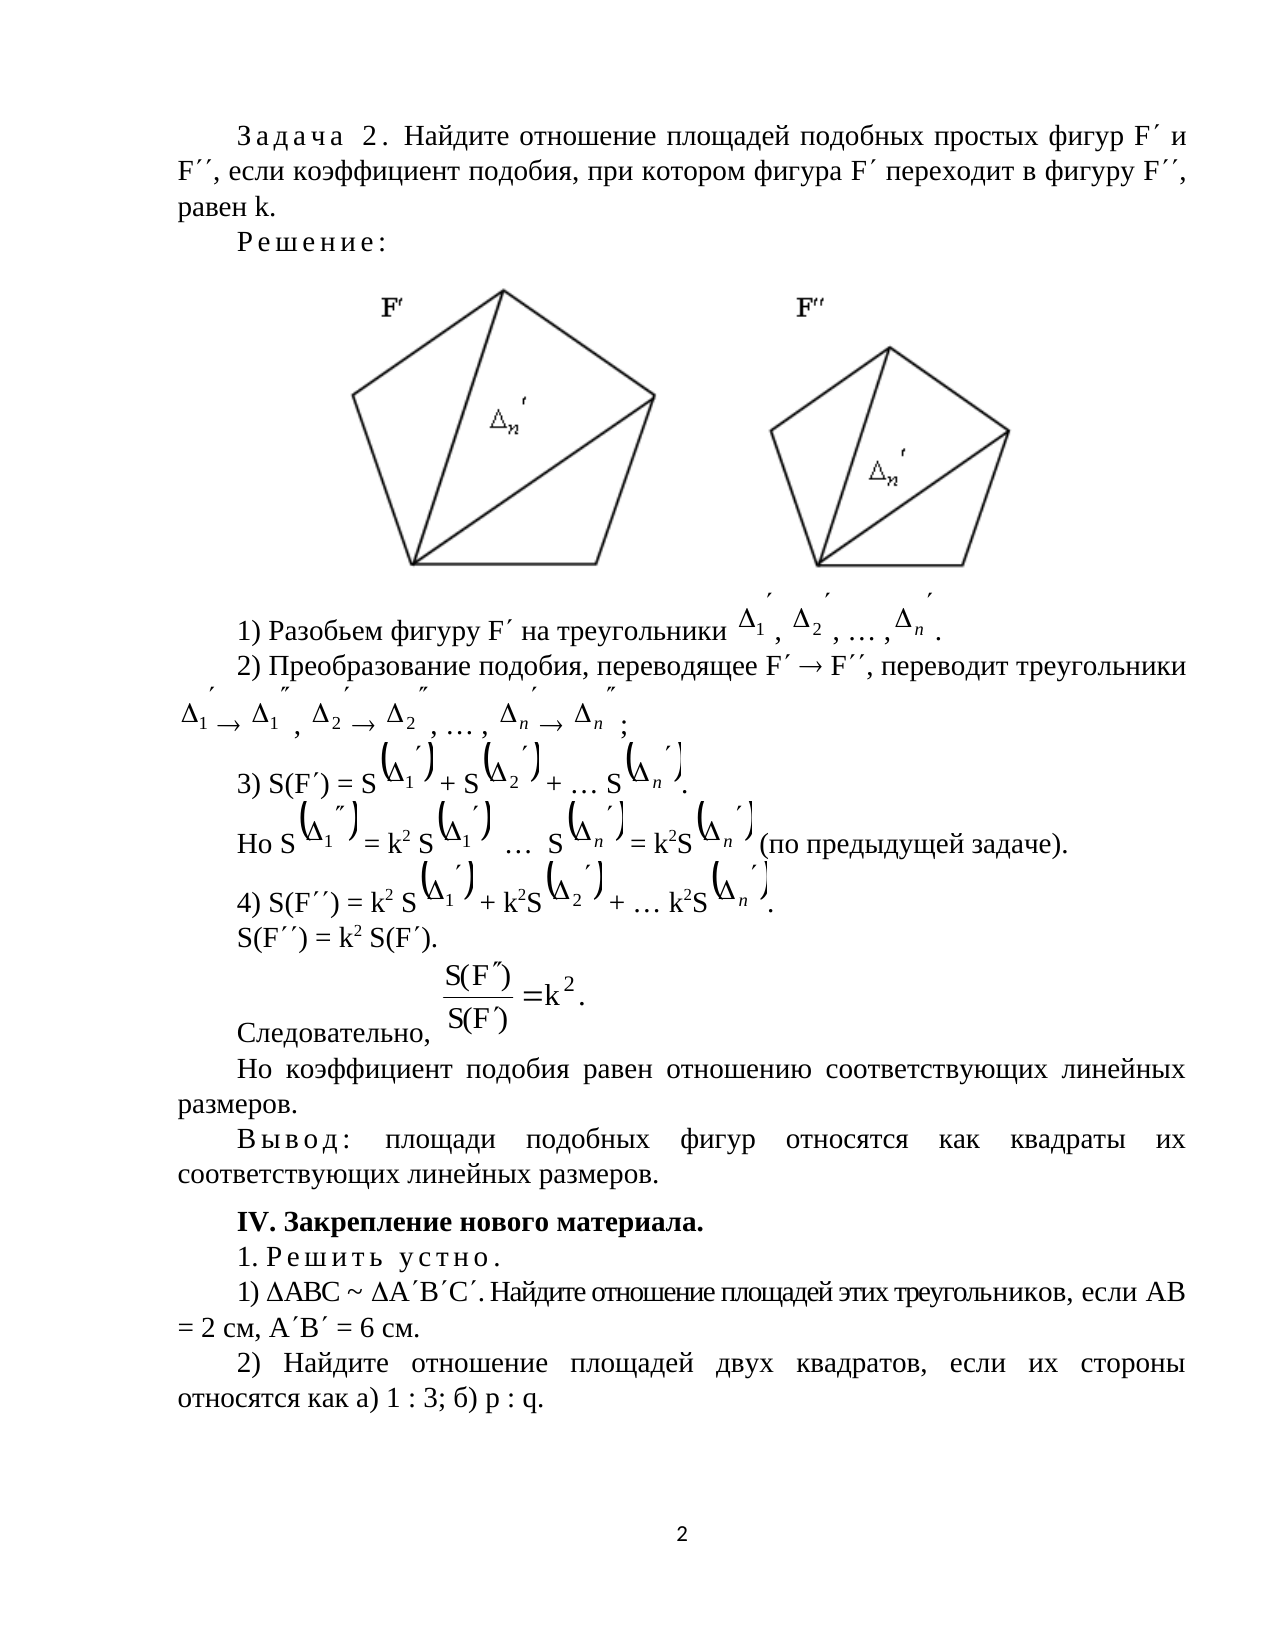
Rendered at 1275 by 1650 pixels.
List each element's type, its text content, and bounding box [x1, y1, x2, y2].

text 2) Найдите отношение площадей двух квадратов, если их стороны относятся как а) 1 : 3; б) р : q. [177, 1345, 1186, 1414]
picture [335, 259, 1029, 588]
text Но S = k2 S … S = k2S (по предыдущей задаче). [177, 802, 1186, 859]
text Решение: [177, 224, 1186, 257]
text Вывод: площади подобных фигур относятся как квадраты их соответствующих линейных размеров. [177, 1121, 1186, 1190]
text Следовательно, [177, 956, 1186, 1049]
text 1. решить устно. [177, 1239, 1186, 1273]
text 1) Разобьем фигуру F на треугольники , , … ,. [177, 589, 1186, 647]
text 4) S(F) = k2 S + k2S + … k2S. [177, 861, 1186, 918]
text 2) Преобразование подобия, переводящее F  F, переводит треугольники  ,  , … ,  ; [177, 648, 1186, 741]
text 3) S(F) = S + S + … S. [177, 742, 1186, 800]
text S(F) = k2 S(F). [177, 920, 1186, 954]
text Задача 2. Найдите отношение площадей подобных простых фигур F и F, если коэффициент подобия, при котором фигура F переходит в фигуру F, равен k. [177, 118, 1186, 222]
text 1) АВС ~ АВС. Найдите отношение площадей этих треугольников, если АВ = 2 см, АВ = 6 см. [177, 1274, 1186, 1343]
text IV. Закрепление нового материала. [177, 1204, 1186, 1238]
text Но коэффициент подобия равен отношению соответствующих линейных размеров. [177, 1051, 1186, 1119]
